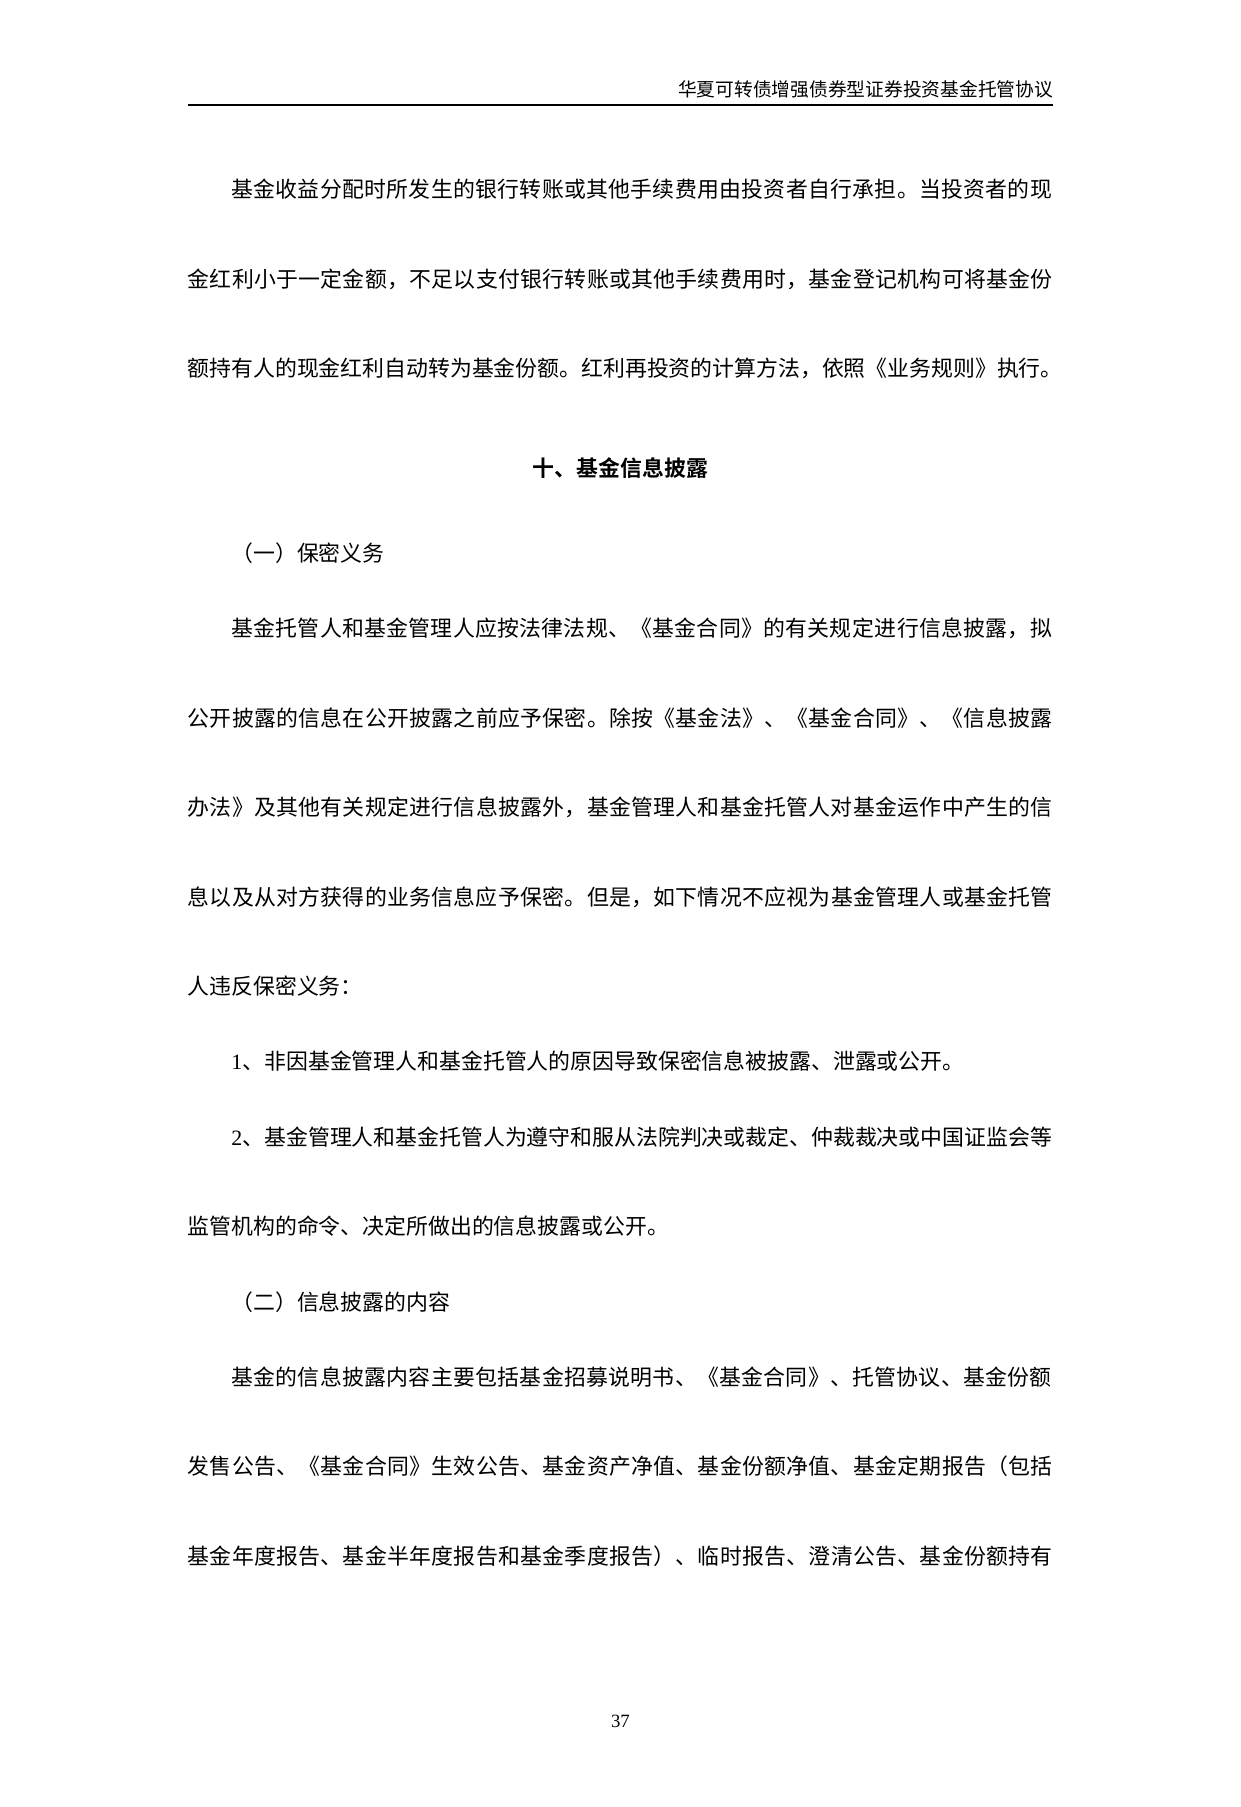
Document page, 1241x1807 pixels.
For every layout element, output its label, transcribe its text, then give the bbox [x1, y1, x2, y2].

text 2、基金管理人和基金托管人为遵守和服从法院判决或裁定、仲裁裁决或中国证监会等监管机构的命令、决定所做出的信息披露或公开。 [187, 1106, 1053, 1255]
title 十、基金信息披露 [187, 437, 1053, 497]
text 基金托管人和基金管理人应按法律法规、《基金合同》的有关规定进行信息披露，拟公开披露的信息在公开披露之前应予保密。除按《基金法》、《基金合同》、《信息披露办法》及其他有关规定进行信息披露外，基金管理人和基金托管人对基金运作中产生的信息以及从对方获得的业务信息应予保密。但是，如下情况不应视为基金管理人或基金托管人违反保密义务： [187, 597, 1053, 1014]
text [187, 1346, 1053, 1584]
text （一）保密义务 [187, 522, 1053, 582]
text 1、非因基金管理人和基金托管人的原因导致保密信息被披露、泄露或公开。 [187, 1030, 1053, 1090]
text （二）信息披露的内容 [187, 1271, 1053, 1330]
text 基金收益分配时所发生的银行转账或其他手续费用由投资者自行承担。当投资者的现金红利小于一定金额，不足以支付银行转账或其他手续费用时，基金登记机构可将基金份额持有人的现金红利自动转为基金份额。红利再投资的计算方法，依照《业务规则》执行。 [187, 158, 1053, 397]
